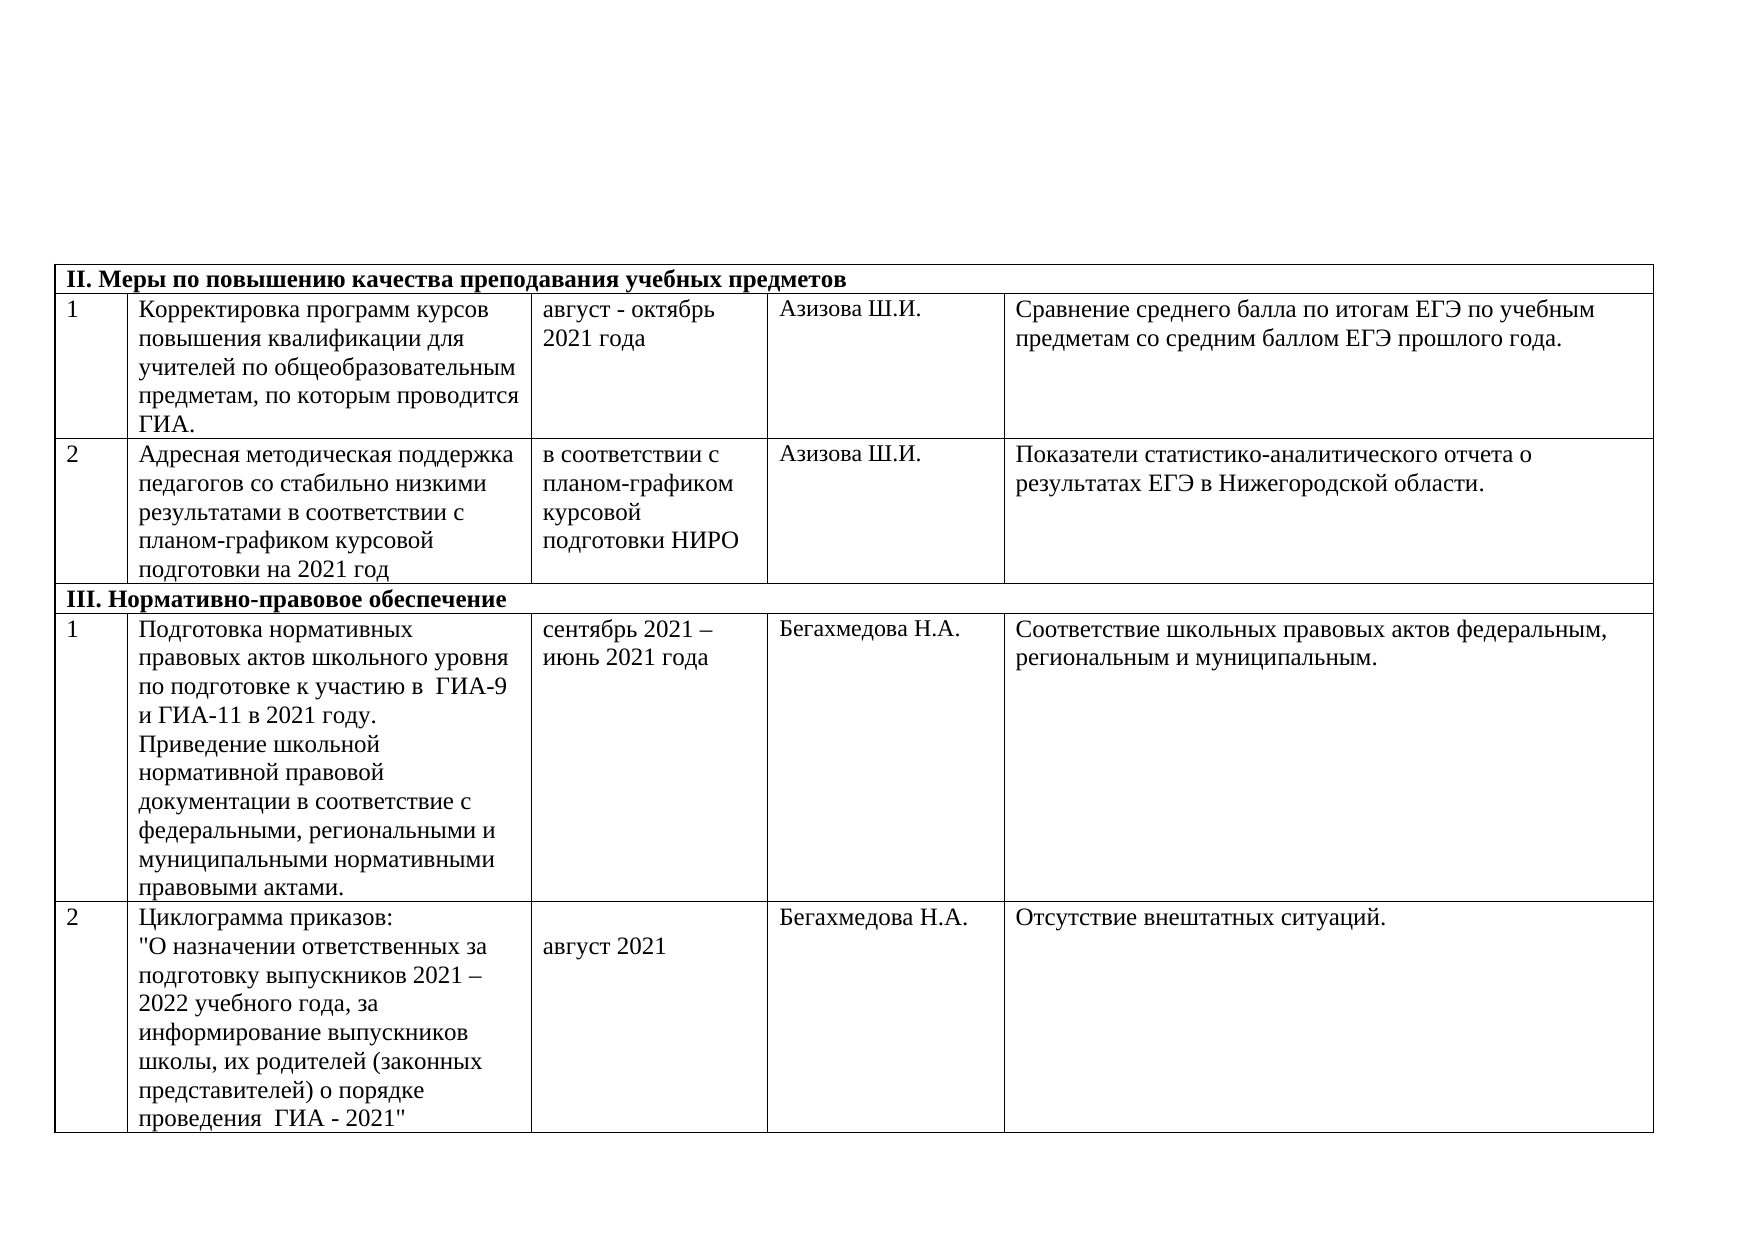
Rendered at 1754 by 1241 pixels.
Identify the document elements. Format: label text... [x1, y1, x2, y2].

table_cell в соответствии с планом-графиком курсовой подготовки НИРО [532, 439, 767, 583]
table_cell 2 [56, 902, 127, 1132]
table_cell сентябрь 2021 – июнь 2021 года [532, 614, 767, 901]
table_cell Соответствие школьных правовых актов федеральным, региональным и муниципальным. [1005, 614, 1653, 901]
table_cell Корректировка программ курсов повышения квалификации для учителей по общеобразовательным предметам, по которым проводится ГИА. [128, 294, 531, 438]
table_cell 1 [56, 614, 127, 901]
table_cell 1 [56, 294, 127, 438]
table_cell Подготовка нормативных правовых актов школьного уровня по подготовке к участию в ГИА-9 и ГИА-11 в 2021 году. Приведение школьной нормативной правовой документации в соответствие с федеральными, региональными и муниципальными нормативными правовыми актами. [128, 614, 531, 901]
table_cell Бегахмедова Н.А. [768, 902, 1004, 1132]
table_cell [532, 902, 767, 1132]
table_cell Адресная методическая поддержка педагогов со стабильно низкими результатами в соответствии с планом-графиком курсовой подготовки на 2021 год [128, 439, 531, 583]
table_cell Бегахмедова Н.А. [768, 614, 1004, 901]
table_cell III. Нормативно-правовое обеспечение [56, 584, 1653, 613]
table_header II. Меры по повышению качества преподавания учебных предметов [56, 265, 1653, 293]
table_cell Сравнение среднего балла по итогам ЕГЭ по учебным предметам со средним баллом ЕГЭ прошлого года. [1005, 294, 1653, 438]
table_cell 2 [56, 439, 127, 583]
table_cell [1005, 902, 1653, 1132]
table_cell Азизова Ш.И. [768, 294, 1004, 438]
table_cell август - октябрь 2021 года [532, 294, 767, 438]
table_cell Показатели статистико-аналитического отчета о результатах ЕГЭ в Нижегородской области. [1005, 439, 1653, 583]
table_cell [128, 902, 531, 1132]
table_cell Азизова Ш.И. [768, 439, 1004, 583]
